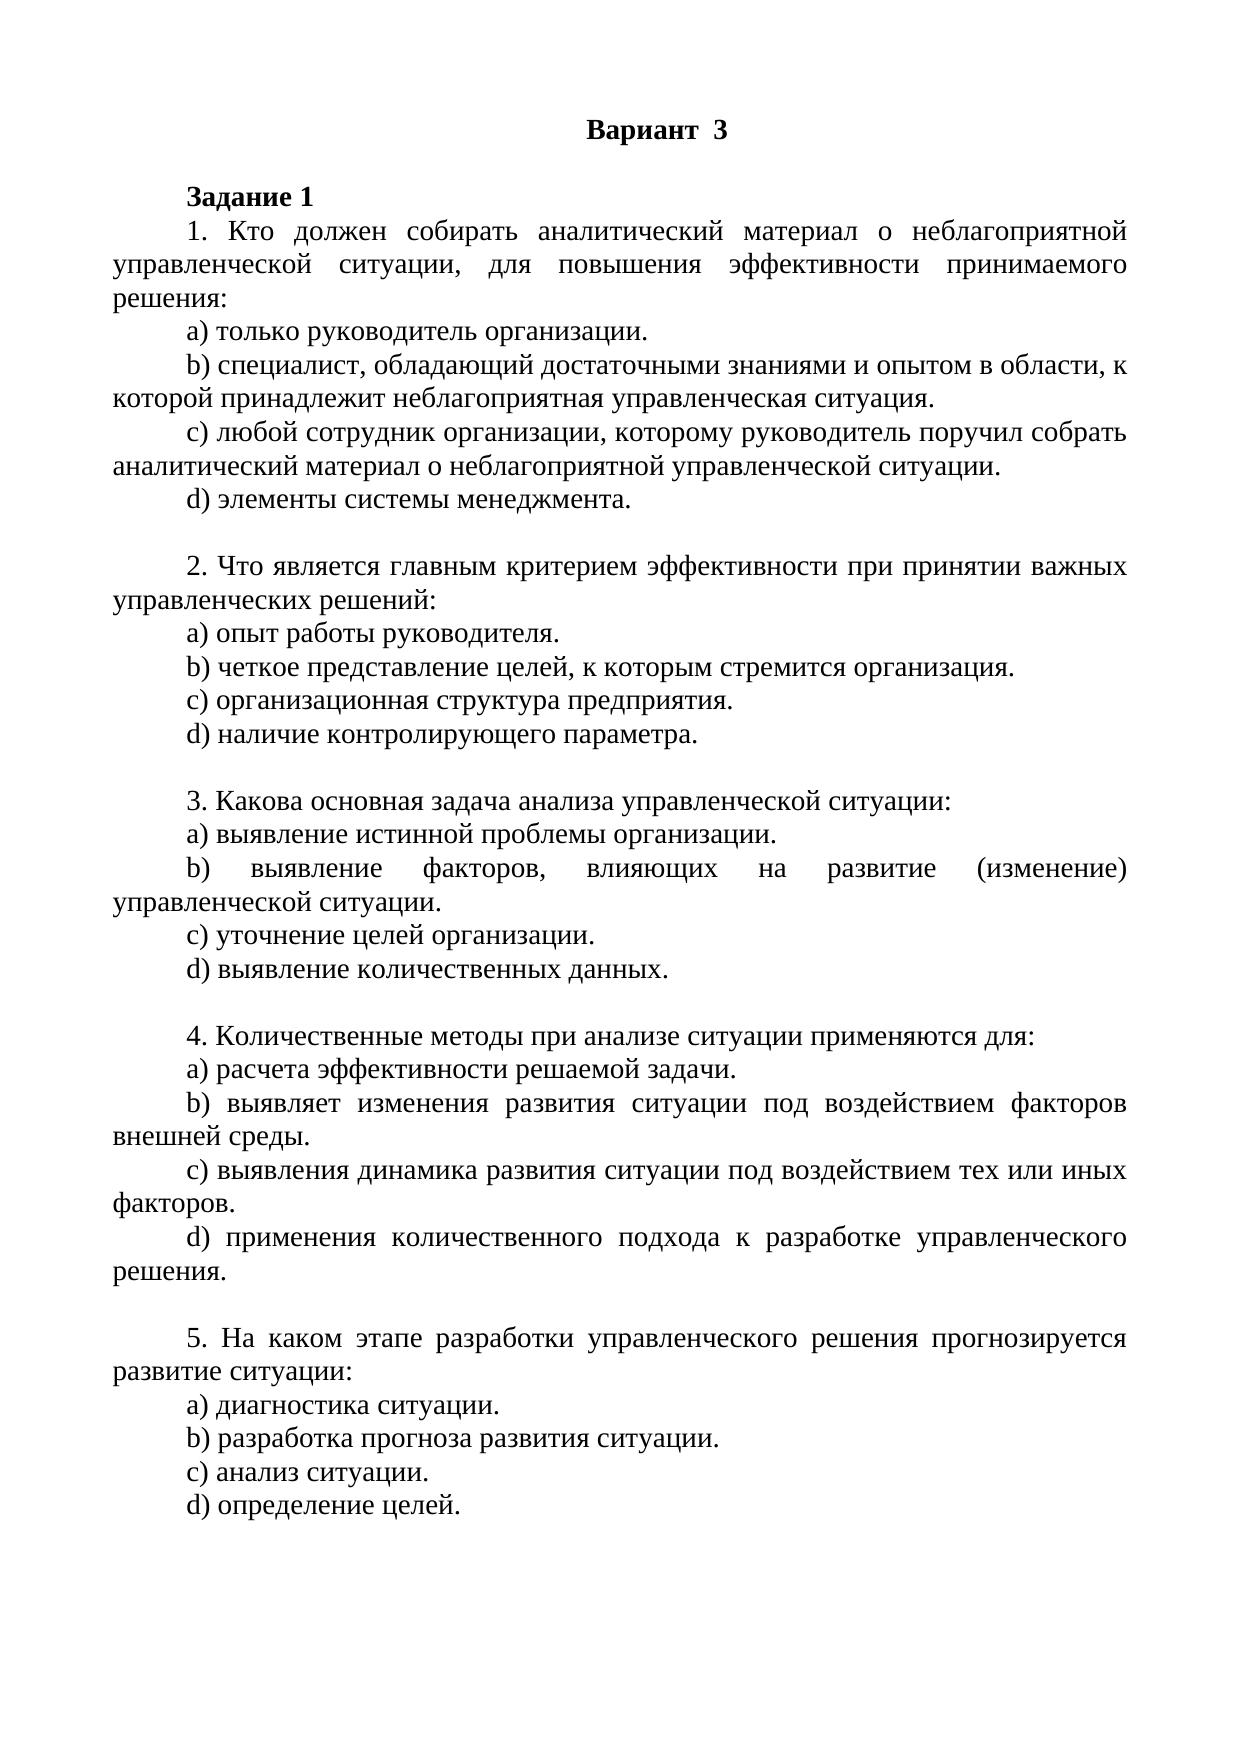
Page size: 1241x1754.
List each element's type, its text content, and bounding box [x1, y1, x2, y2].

text c) любой сотрудник организации, которому руководитель поручил собрать аналитический материал о неблагоприятной управленческой ситуации. [112, 414, 1128, 481]
text 4. Количественные методы при анализе ситуации применяются для: [112, 1018, 1128, 1051]
text d) элементы системы менеджмента. [112, 481, 1128, 515]
text d) применения количественного подхода к разработке управленческого решения. [112, 1219, 1128, 1286]
text d) выявление количественных данных. [112, 951, 1128, 984]
text a) расчета эффективности решаемой задачи. [112, 1051, 1128, 1085]
text c) выявления динамика развития ситуации под воздействием тех или иных факторов. [112, 1152, 1128, 1219]
text d) определение целей. [112, 1487, 1128, 1521]
list Задание 1 [112, 179, 1128, 213]
text b) четкое представление целей, к которым стремится организация. [112, 649, 1128, 682]
text Вариант 3 [112, 112, 1128, 146]
text c) организационная структура предприятия. [112, 682, 1128, 716]
text d) наличие контролирующего параметра. [112, 716, 1128, 749]
text a) опыт работы руководителя. [112, 615, 1128, 649]
text b) выявляет изменения развития ситуации под воздействием факторов внешней среды. [112, 1085, 1128, 1152]
text a) выявление истинной проблемы организации. [112, 817, 1128, 850]
text b) специалист, обладающий достаточными знаниями и опытом в области, к которой принадлежит неблагоприятная управленческая ситуация. [112, 347, 1128, 414]
list 1. Кто должен собирать аналитический материал о неблагоприятной управленческой ситуации, для повышения эффективности принимаемого решения: [112, 213, 1128, 313]
text c) уточнение целей организации. [112, 917, 1128, 951]
text a) только руководитель организации. [112, 313, 1128, 347]
text b) выявление факторов, влияющих на развитие (изменение) управленческой ситуации. [112, 850, 1128, 917]
text b) разработка прогноза развития ситуации. [112, 1420, 1128, 1454]
text 3. Какова основная задача анализа управленческой ситуации: [112, 783, 1128, 817]
text 2. Что является главным критерием эффективности при принятии важных управленческих решений: [112, 548, 1128, 615]
text a) диагностика ситуации. [112, 1387, 1128, 1420]
text c) анализ ситуации. [112, 1454, 1128, 1487]
text 5. На каком этапе разработки управленческого решения прогнозируется развитие ситуации: [112, 1320, 1128, 1387]
